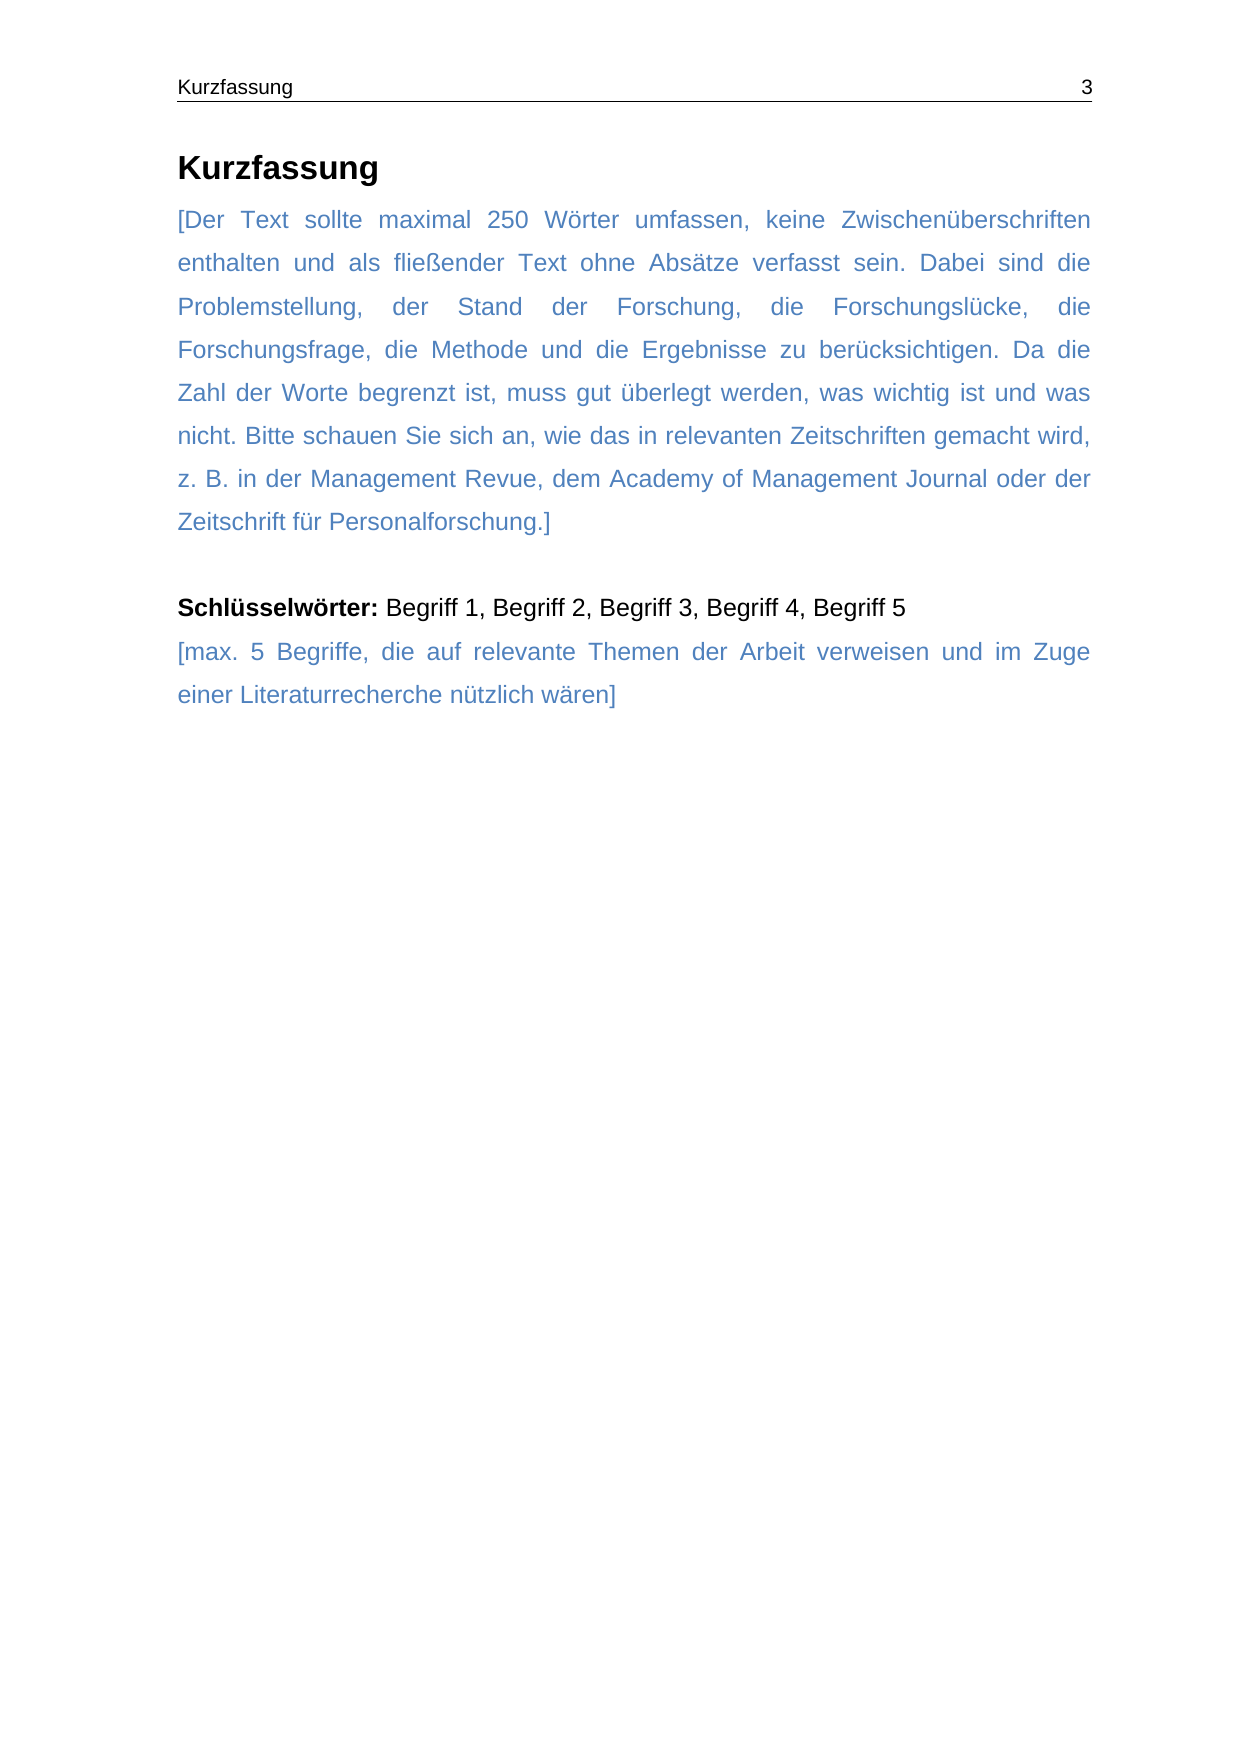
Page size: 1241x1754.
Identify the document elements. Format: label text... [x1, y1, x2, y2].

text [Der Text sollte maximal 250 Wörter umfassen, keine Zwischenüberschriften enthalten und als fließender Text ohne Absätze verfasst sein. Dabei sind die Problemstellung, der Stand der Forschung, die Forschungslücke, die Forschungsfrage, die Methode und die Ergebnisse zu berücksichtigen. Da die Zahl der Worte begrenzt ist, muss gut überlegt werden, was wichtig ist und was nicht. Bitte schauen Sie sich an, wie das in relevanten Zeitschriften gemacht wird, z. B. in der Management Revue, dem Academy of Management Journal oder der Zeitschrift für Personalforschung.] [177, 205, 1092, 536]
subtitle Kurzfassung [177, 148, 1092, 186]
text [max. 5 Begriffe, die auf relevante Themen der Arbeit verweisen und im Zuge einer Literaturrecherche nützlich wären] [177, 637, 1092, 708]
text Schlüsselwörter: Begriff 1, Begriff 2, Begriff 3, Begriff 4, Begriff 5 [177, 593, 1092, 622]
